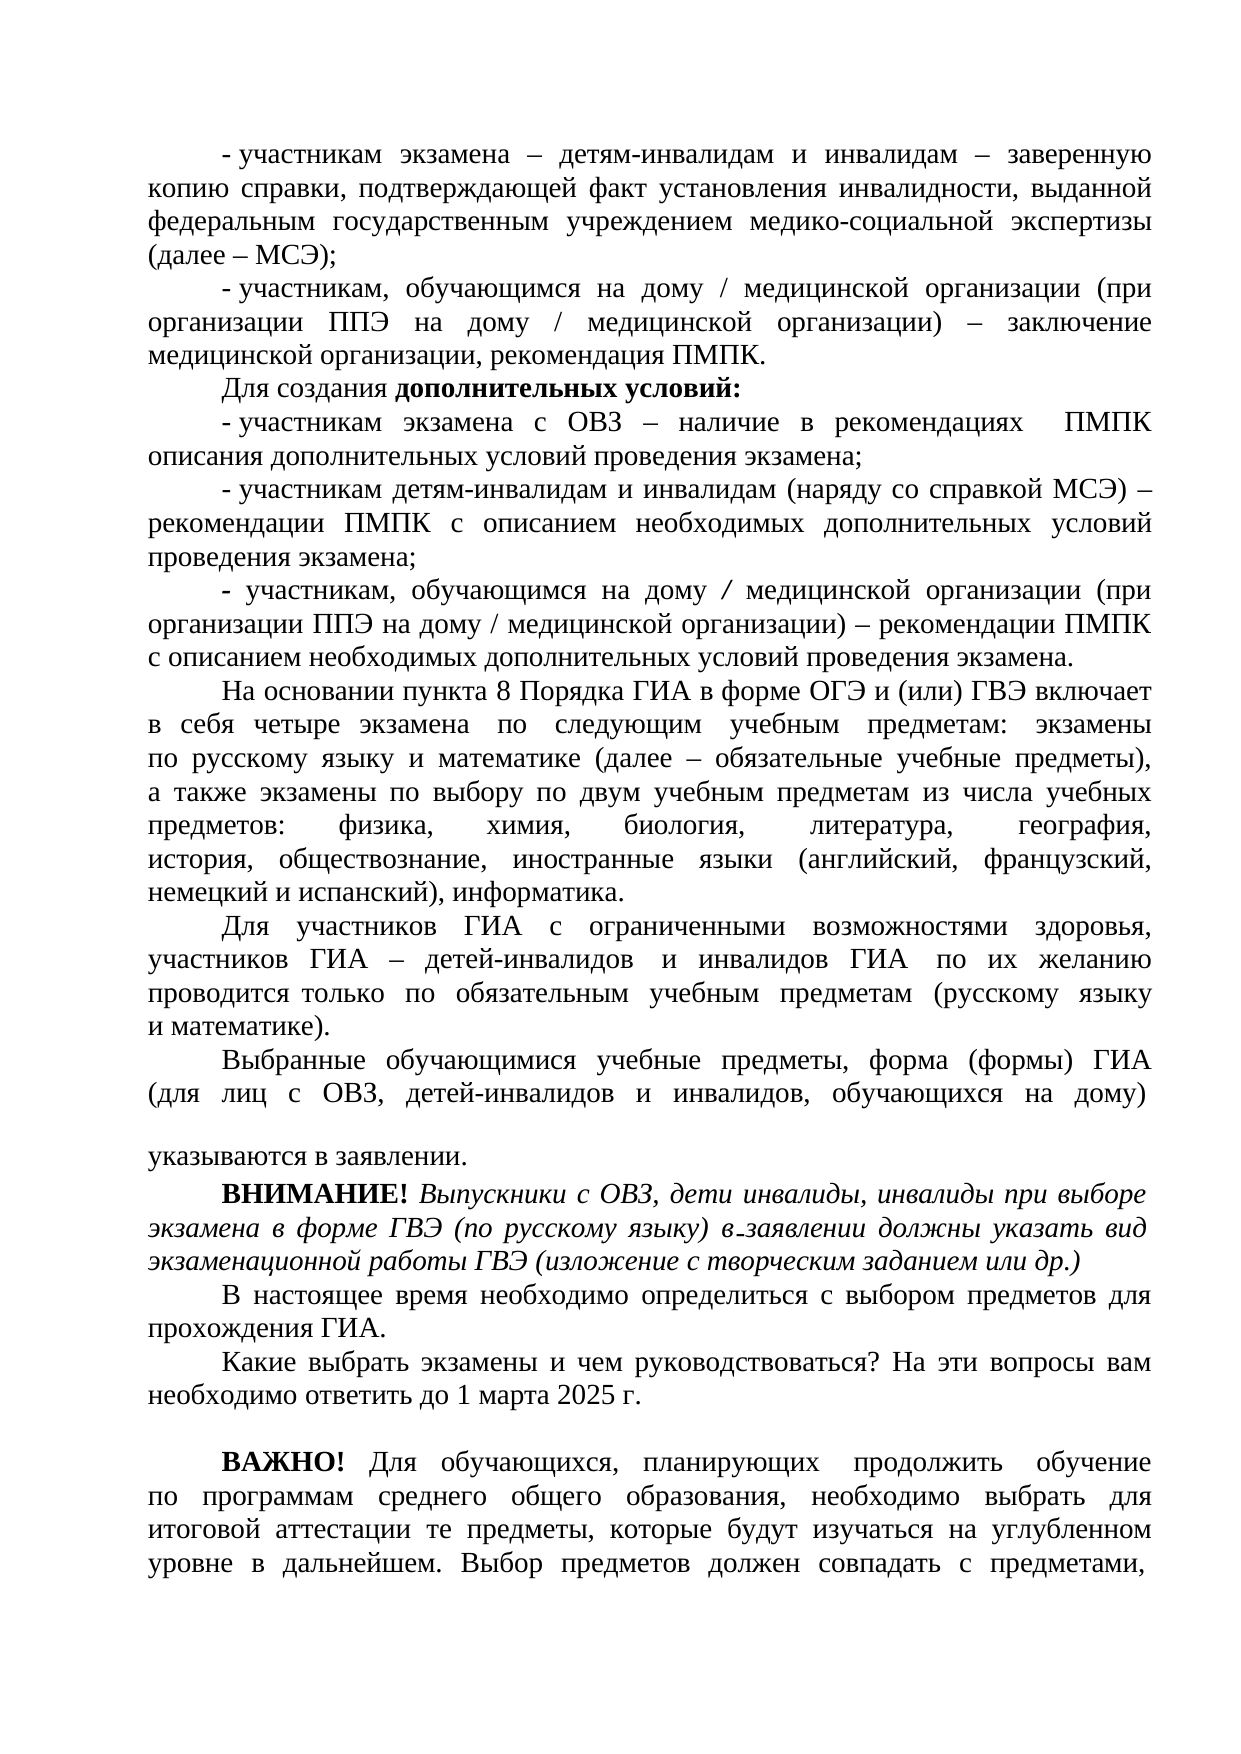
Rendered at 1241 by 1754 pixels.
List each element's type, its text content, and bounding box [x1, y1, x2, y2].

list участникам, обучающимся на дому / медицинской организации (при организации ППЭ на дому / медицинской организации) – заключение медицинской организации, рекомендация ПМПК. [148, 270, 1152, 371]
list участникам детям-инвалидам и инвалидам (наряду со справкой МСЭ) – рекомендации ПМПК с описанием необходимых дополнительных условий проведения экзамена; [148, 472, 1152, 572]
text Выбранные обучающимися учебные предметы, форма (формы) ГИА (для лиц с ОВЗ, детей-инвалидов и инвалидов, обучающихся на дому) [148, 1042, 1152, 1109]
list участникам экзамена – детям-инвалидам и инвалидам – заверенную копию справки, подтверждающей факт установления инвалидности, выданной федеральным государственным учреждением медико-социальной экспертизы (далее – МСЭ); [148, 136, 1152, 270]
text На основании пункта 8 Порядка ГИА в форме ОГЭ и (или) ГВЭ включает в себя четыре экзамена по следующим учебным предметам: экзамены по русскому языку и математике (далее – обязательные учебные предметы), а также экзамены по выбору по двум учебным предметам из числа учебных предметов: физика, химия, биология, литература, география, история, обществознание, иностранные языки (английский, французский, немецкий и испанский), информатика. [148, 673, 1152, 908]
text - участникам, обучающимся на дому / медицинской организации (при организации ППЭ на дому / медицинской организации) – рекомендации ПМПК с описанием необходимых дополнительных условий проведения экзамена. [148, 572, 1152, 673]
text В настоящее время необходимо определиться с выбором предметов для прохождения ГИА. [148, 1277, 1152, 1344]
text Для участников ГИА с ограниченными возможностями здоровья, участников ГИА – детей-инвалидов и инвалидов ГИА по их желанию проводится только по обязательным учебным предметам (русскому языку и математике). [148, 908, 1152, 1042]
list участникам экзамена с ОВЗ – наличие в рекомендациях ПМПК описания дополнительных условий проведения экзамена; [148, 404, 1152, 472]
text ВНИМАНИЕ! Выпускники с ОВЗ, дети инвалиды, инвалиды при выборе [148, 1180, 1163, 1210]
text Для создания дополнительных условий: [221, 371, 1163, 404]
text экзамена в форме ГВЭ (по русскому языку) в заявлении должны указать вид экзаменационной работы ГВЭ (изложение с творческим заданием или др.) [148, 1210, 1163, 1277]
text указываются в заявлении. - [148, 1109, 1163, 1180]
text Какие выбрать экзамены и чем руководствоваться? На эти вопросы вам необходимо ответить до 1 марта 2025 г. [148, 1344, 1152, 1411]
text ВАЖНО! Для обучающихся, планирующих продолжить обучение по программам среднего общего образования, необходимо выбрать для итоговой аттестации те предметы, которые будут изучаться на углубленном уровне в дальнейшем. Выбор предметов должен совпадать с предметами, [148, 1444, 1152, 1578]
